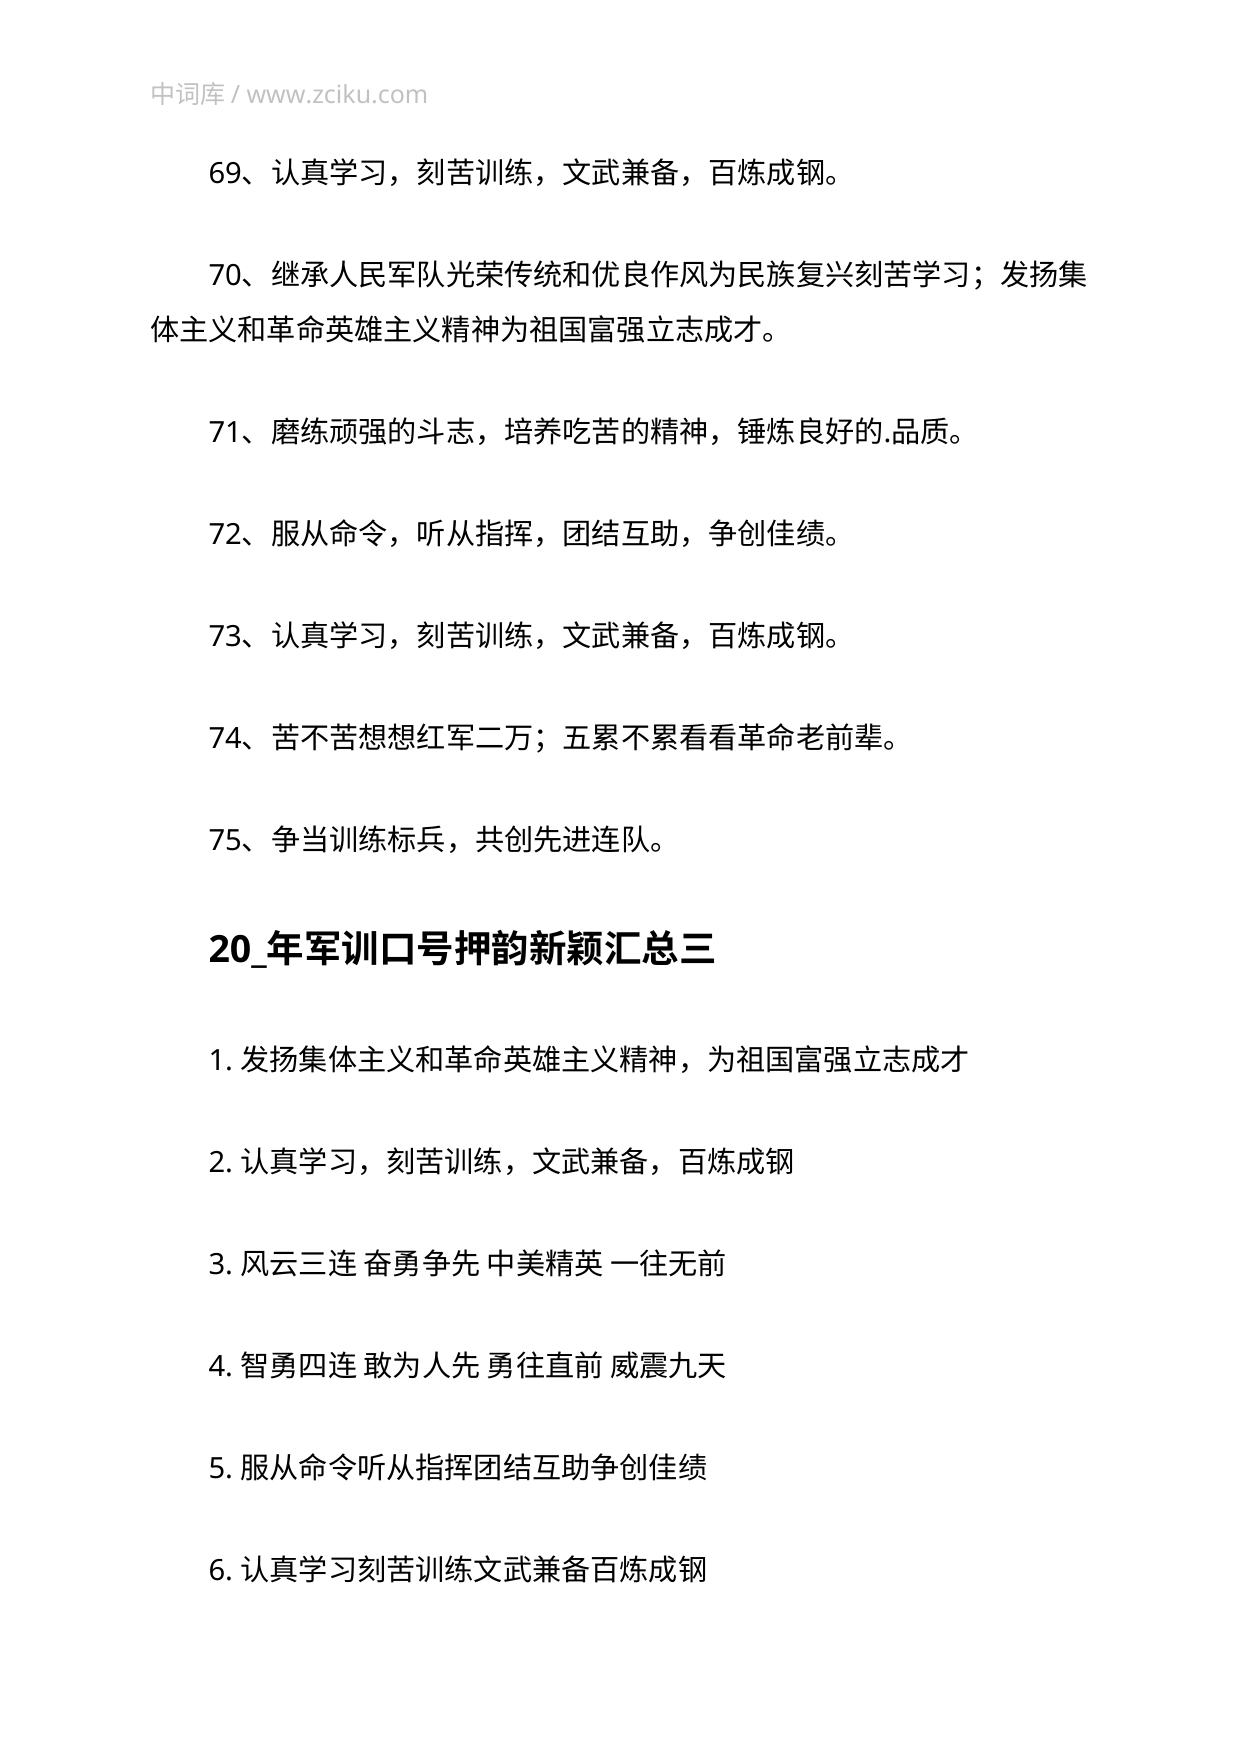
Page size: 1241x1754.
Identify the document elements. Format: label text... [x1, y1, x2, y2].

text 73、认真学习，刻苦训练，文武兼备，百炼成钢。 [150, 613, 1090, 655]
text 4. 智勇四连 敢为人先 勇往直前 威震九天 [150, 1342, 1090, 1384]
text 3. 风云三连 奋勇争先 中美精英 一往无前 [150, 1240, 1090, 1283]
text 75、争当训练标兵，共创先进连队。 [150, 817, 1090, 859]
text 2. 认真学习，刻苦训练，文武兼备，百炼成钢 [150, 1138, 1090, 1181]
text 1. 发扬集体主义和革命英雄主义精神，为祖国富强立志成才 [150, 1036, 1090, 1079]
text 71、磨练顽强的斗志，培养吃苦的精神，锤炼良好的.品质。 [150, 409, 1090, 451]
text 70、继承人民军队光荣传统和优良作风为民族复兴刻苦学习；发扬集体主义和革命英雄主义精神为祖国富强立志成才。 [150, 252, 1090, 349]
text 6. 认真学习刻苦训练文武兼备百炼成钢 [150, 1546, 1090, 1588]
text 20_年军训口号押韵新颖汇总三 [150, 919, 1090, 973]
text 5. 服从命令听从指挥团结互助争创佳绩 [150, 1444, 1090, 1487]
text 74、苦不苦想想红军二万；五累不累看看革命老前辈。 [150, 715, 1090, 757]
text 69、认真学习，刻苦训练，文武兼备，百炼成钢。 [150, 150, 1090, 192]
text 72、服从命令，听从指挥，团结互助，争创佳绩。 [150, 511, 1090, 553]
